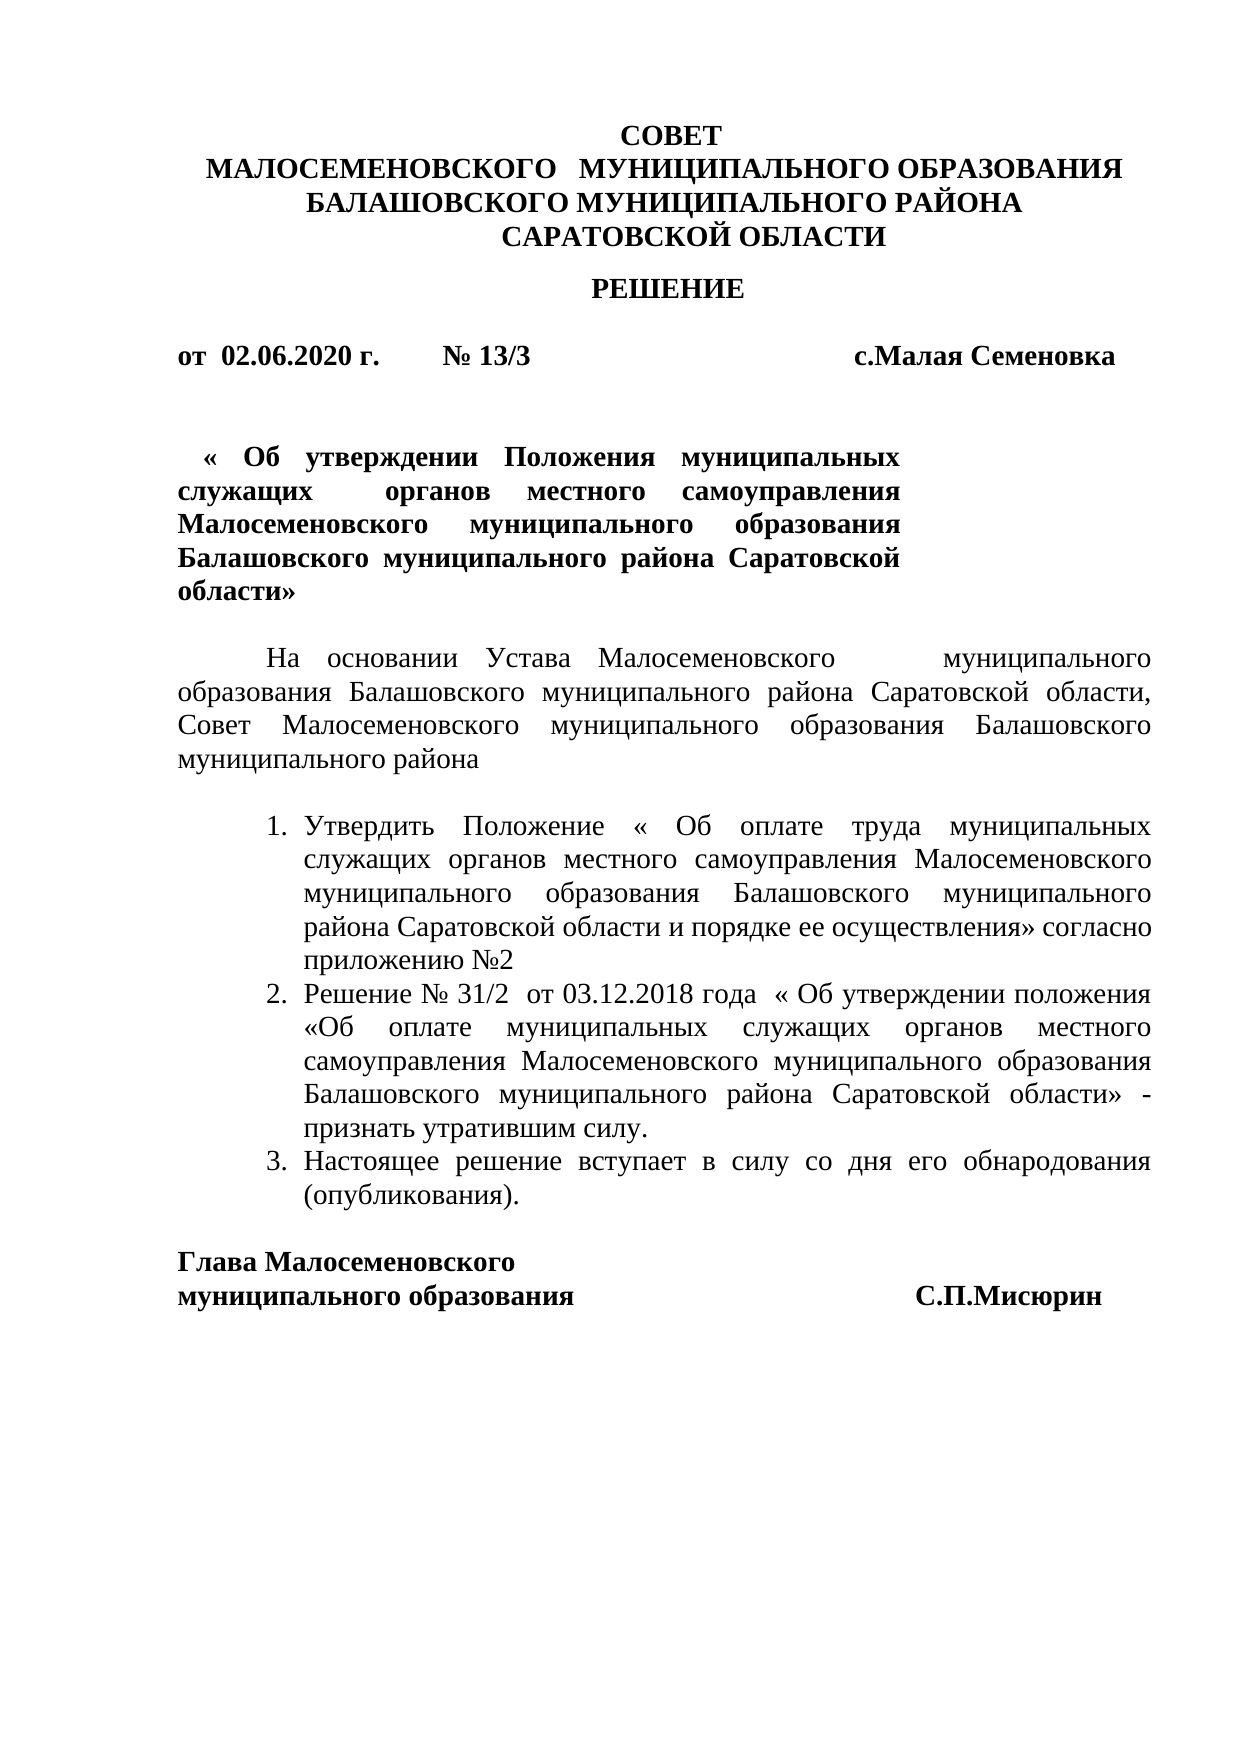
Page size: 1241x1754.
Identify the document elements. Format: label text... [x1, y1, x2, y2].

list Решение № 31/2 от 03.12.2018 года « Об утверждении положения «Об оплате муниципальных служащих органов местного самоуправления Малосеменовского муниципального образования Балашовского муниципального района Саратовской области» - признать утратившим силу. [266, 976, 1152, 1143]
list Утвердить Положение « Об оплате труда муниципальных служащих органов местного самоуправления Малосеменовского муниципального образования Балашовского муниципального района Саратовской области и порядке ее осуществления» согласно приложению №2 [266, 808, 1152, 976]
text РЕШЕНИЕ [177, 271, 1152, 305]
text « Об утверждении Положения муниципальных служащих органов местного самоуправления Малосеменовского муниципального образования Балашовского муниципального района Саратовской области» [177, 439, 901, 607]
text На основании Устава Малосеменовского муниципального образования Балашовского муниципального района Саратовской области, Совет Малосеменовского муниципального образования Балашовского муниципального района [177, 640, 1152, 774]
text Глава Малосеменовского [177, 1244, 1152, 1278]
text муниципального образования С.П.Мисюрин [177, 1278, 1152, 1311]
text МАЛОСЕМЕНОВСКОГО МУНИЦИПАЛЬНОГО ОБРАЗОВАНИЯ [177, 152, 1152, 185]
text САРАТОВСКОЙ ОБЛАСТИ [177, 219, 1152, 252]
list Настоящее решение вступает в силу со дня его обнародования (опубликования). [266, 1143, 1152, 1211]
text СОВЕТ [546, 118, 1152, 152]
text БАЛАШОВСКОГО МУНИЦИПАЛЬНОГО РАЙОНА [177, 185, 1152, 219]
text от 02.06.2020 г. № 13/3 с.Малая Семеновка [177, 338, 1152, 406]
